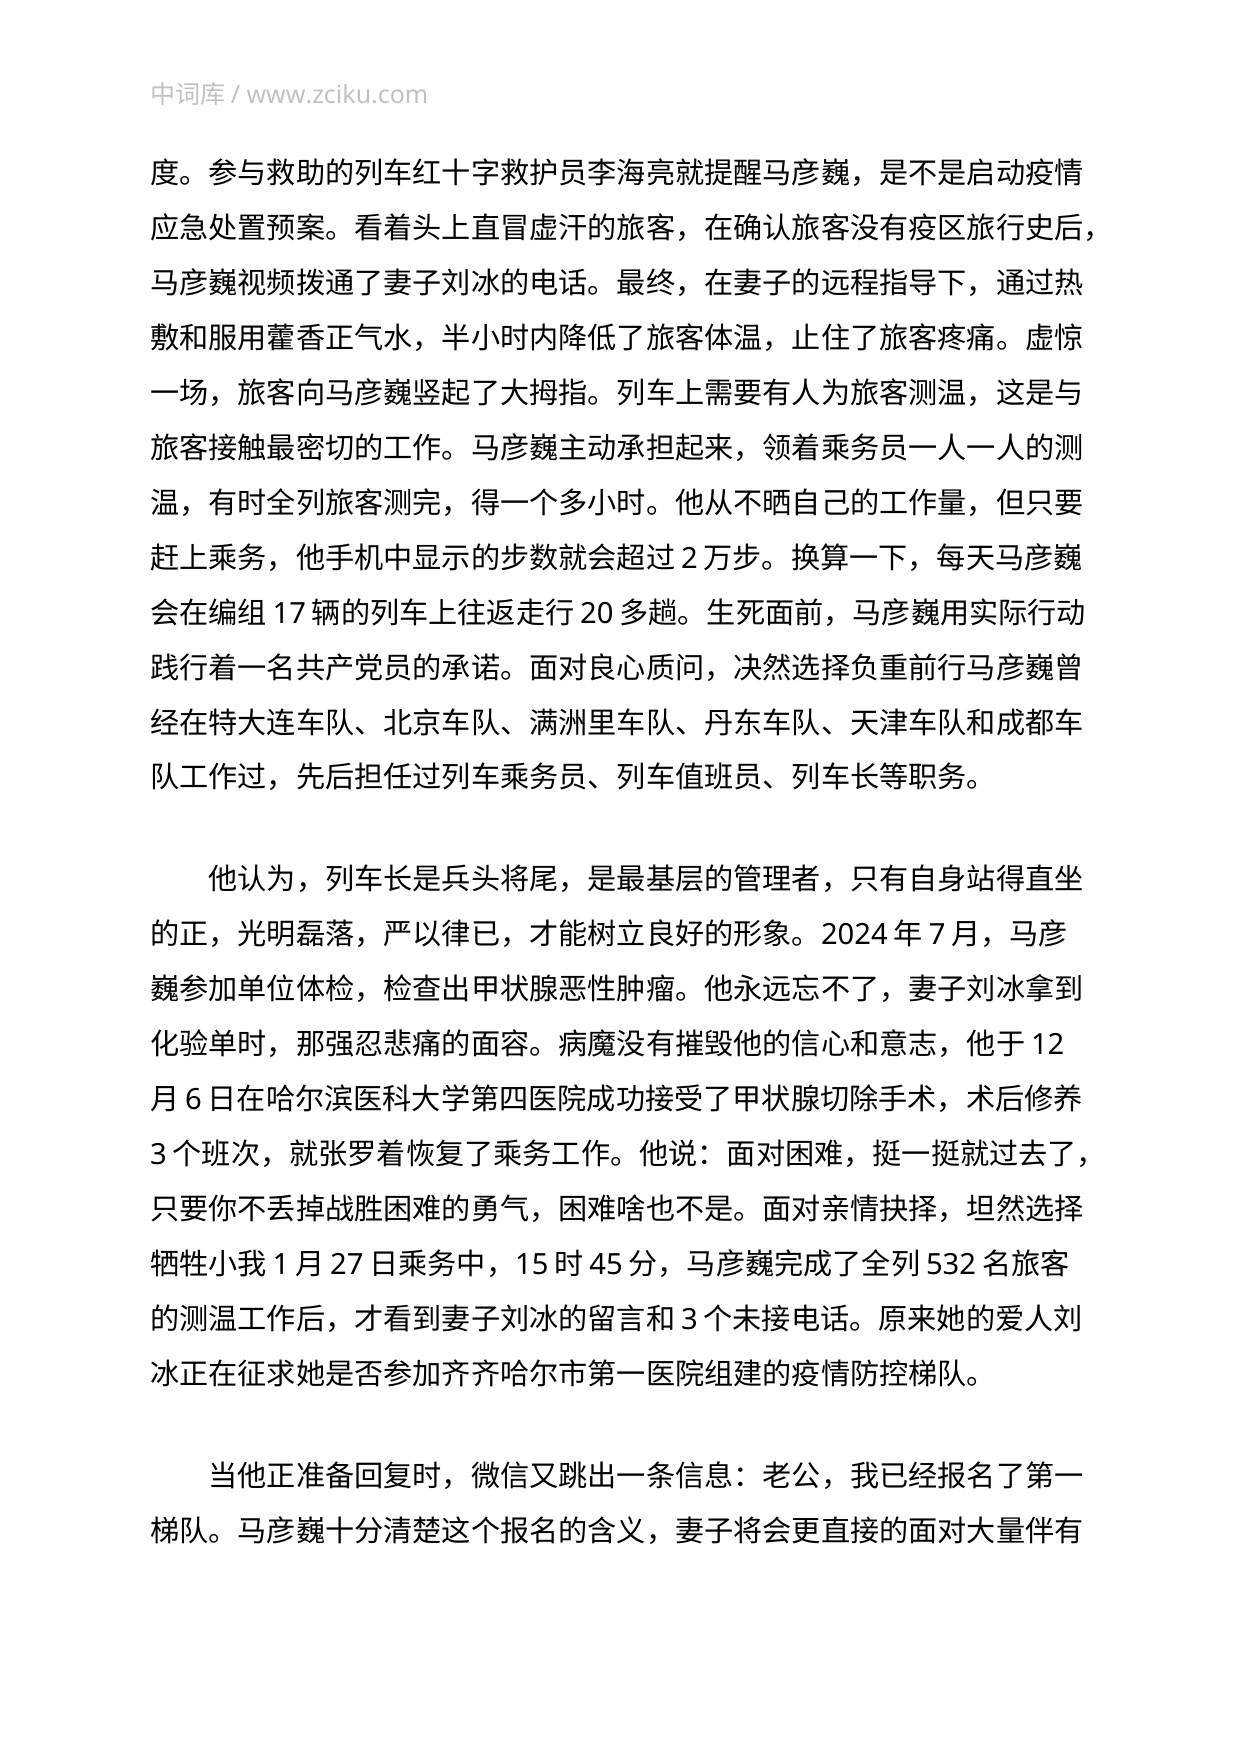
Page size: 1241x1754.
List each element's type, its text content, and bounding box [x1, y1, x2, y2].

text 他认为，列车长是兵头将尾，是最基层的管理者，只有自身站得直坐的正，光明磊落，严以律已，才能树立良好的形象。2024年7月，马彦巍参加单位体检，检查出甲状腺恶性肿瘤。他永远忘不了，妻子刘冰拿到化验单时，那强忍悲痛的面容。病魔没有摧毁他的信心和意志，他于12月6日在哈尔滨医科大学第四医院成功接受了甲状腺切除手术，术后修养3个班次，就张罗着恢复了乘务工作。他说：面对困难，挺一挺就过去了，只要你不丢掉战胜困难的勇气，困难啥也不是。面对亲情抉择，坦然选择牺牲小我1月27日乘务中，15时45分，马彦巍完成了全列532名旅客的测温工作后，才看到妻子刘冰的留言和3个未接电话。原来她的爱人刘冰正在征求她是否参加齐齐哈尔市第一医院组建的疫情防控梯队。 [150, 856, 1090, 1393]
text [150, 150, 1090, 796]
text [150, 1452, 1090, 1549]
